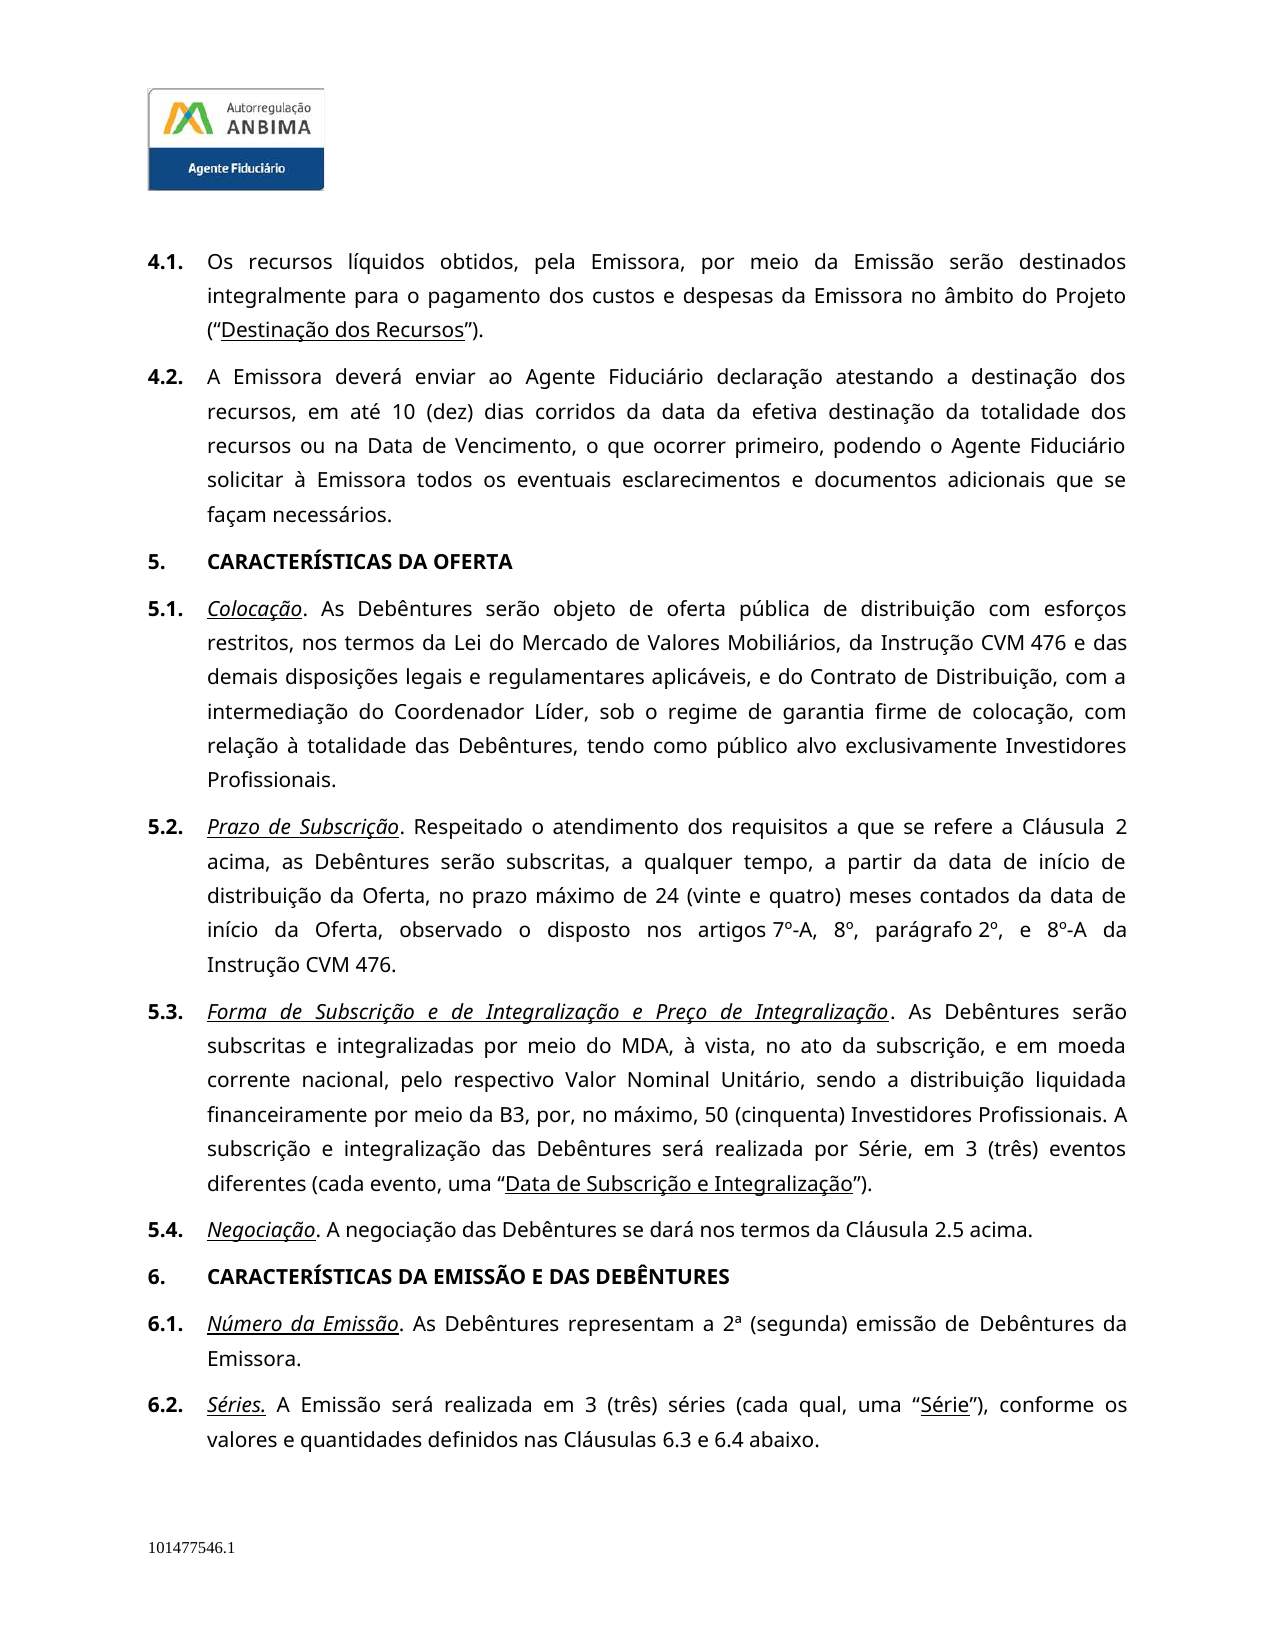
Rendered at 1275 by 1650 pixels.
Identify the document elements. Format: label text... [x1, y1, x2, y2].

picture [147, 88, 325, 191]
list Negociação. A negociação das Debêntures se dará nos termos da Cláusula 3.5 acima. [148, 1216, 1127, 1244]
list A Emissora deverá enviar ao Agente Fiduciário declaração atestando a destinação dos recursos, em até 10 (dez) dias corridos da data da efetiva destinação da totalidade dos recursos ou na Data de Vencimento, o que ocorrer primeiro, podendo o Agente Fiduciário solicitar à Emissora todos os eventuais esclarecimentos e documentos adicionais que se façam necessários. [148, 362, 1127, 528]
list CARACTERÍSTICAS DA OFERTA [148, 547, 1127, 575]
list Número da Emissão. As Debêntures representam a 2ª (segunda) emissão de Debêntures da Emissora. [148, 1309, 1127, 1372]
list Séries. A Emissão será realizada em 3 (três) séries (cada qual, uma “Série”), conforme os valores e quantidades definidos nas Cláusulas 6.3 e 6.4 abaixo. [148, 1391, 1127, 1453]
list Colocação. As Debêntures serão objeto de oferta pública de distribuição com esforços restritos, nos termos da Lei do Mercado de Valores Mobiliários, da Instrução CVM 476 e das demais disposições legais e regulamentares aplicáveis, e do Contrato de Distribuição, com a intermediação do Coordenador Líder, sob o regime de garantia firme de colocação, com relação à totalidade das Debêntures, tendo como público alvo exclusivamente Investidores Profissionais. [148, 594, 1127, 794]
list CARACTERÍSTICAS DA EMISSÃO E DAS DEBÊNTURES [148, 1262, 1127, 1291]
list Os recursos líquidos obtidos, pela Emissora, por meio da Emissão serão destinados integralmente para o pagamento dos custos e despesas da Emissora no âmbito do Projeto (“Destinação dos Recursos”). [148, 247, 1127, 344]
list Prazo de Subscrição. Respeitado o atendimento dos requisitos a que se refere a Cláusula 3 acima, as Debêntures serão subscritas, a qualquer tempo, a partir da data de início de distribuição da Oferta, no prazo máximo de 24 (vinte e quatro) meses contados da data de início da Oferta, observado o disposto nos artigos 7º-A, 8º, parágrafo 2º, e 8º-A da Instrução CVM 476. [148, 812, 1127, 978]
list Forma de Subscrição e de Integralização e Preço de Integralização. As Debêntures serão subscritas e integralizadas por meio do MDA, à vista, no ato da subscrição, e em moeda corrente nacional, pelo respectivo Valor Nominal Unitário, sendo a distribuição liquidada financeiramente por meio da B3, por, no máximo, 50 (cinquenta) Investidores Profissionais. A subscrição e integralização das Debêntures será realizada por Série, em 3 (três) eventos diferentes (cada evento, uma “Data de Subscrição e Integralização”). [148, 997, 1127, 1197]
